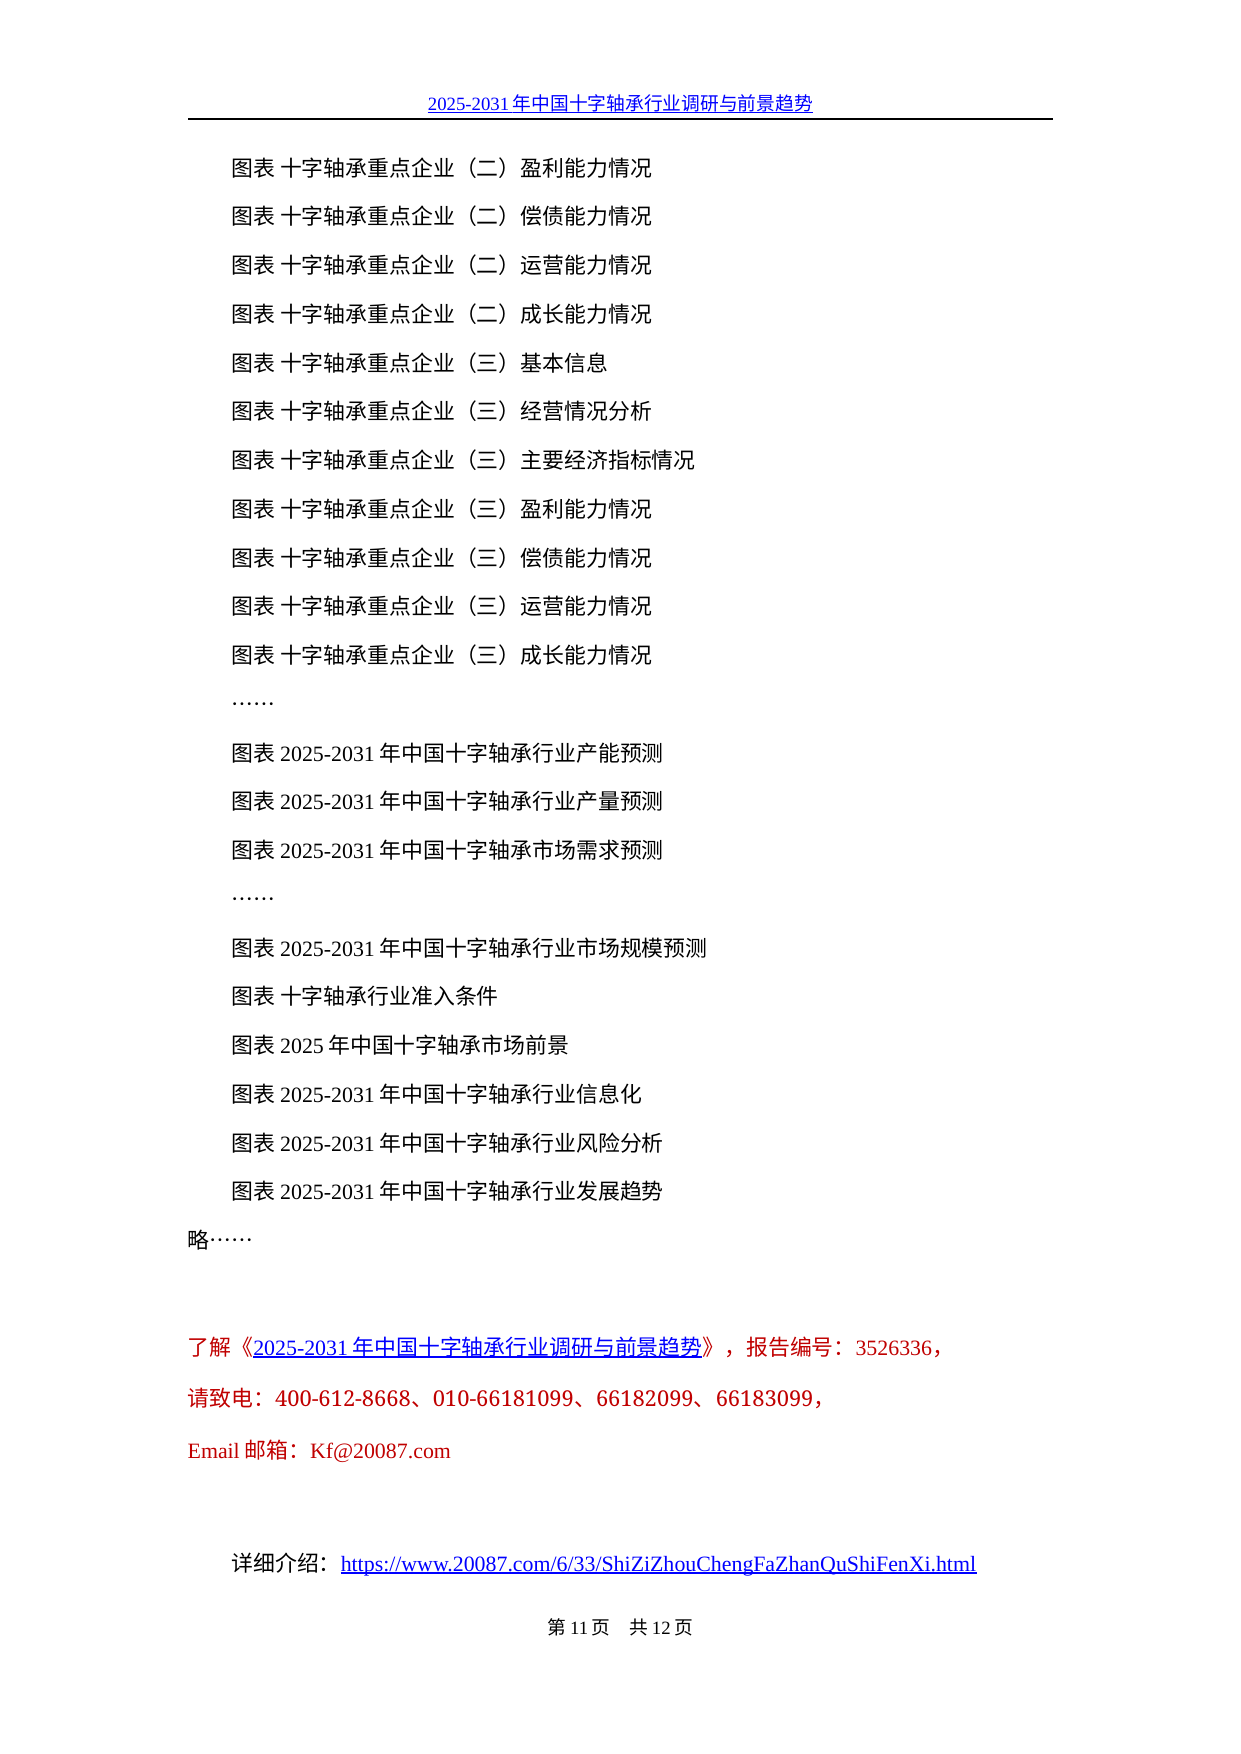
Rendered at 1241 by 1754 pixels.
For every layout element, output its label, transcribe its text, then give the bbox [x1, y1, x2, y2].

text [187, 150, 1053, 1255]
text 详细介绍：https://www.20087.com/6/33/ShiZiZhouChengFaZhanQuShiFenXi.html [187, 1545, 1053, 1578]
text 了解《2025-2031年中国十字轴承行业调研与前景趋势》，报告编号：3526336， [187, 1329, 1053, 1362]
text Email邮箱：Kf@20087.com [187, 1432, 1053, 1465]
text 请致电：400-612-8668、010-66181099、66182099、66183099， [187, 1381, 1053, 1413]
